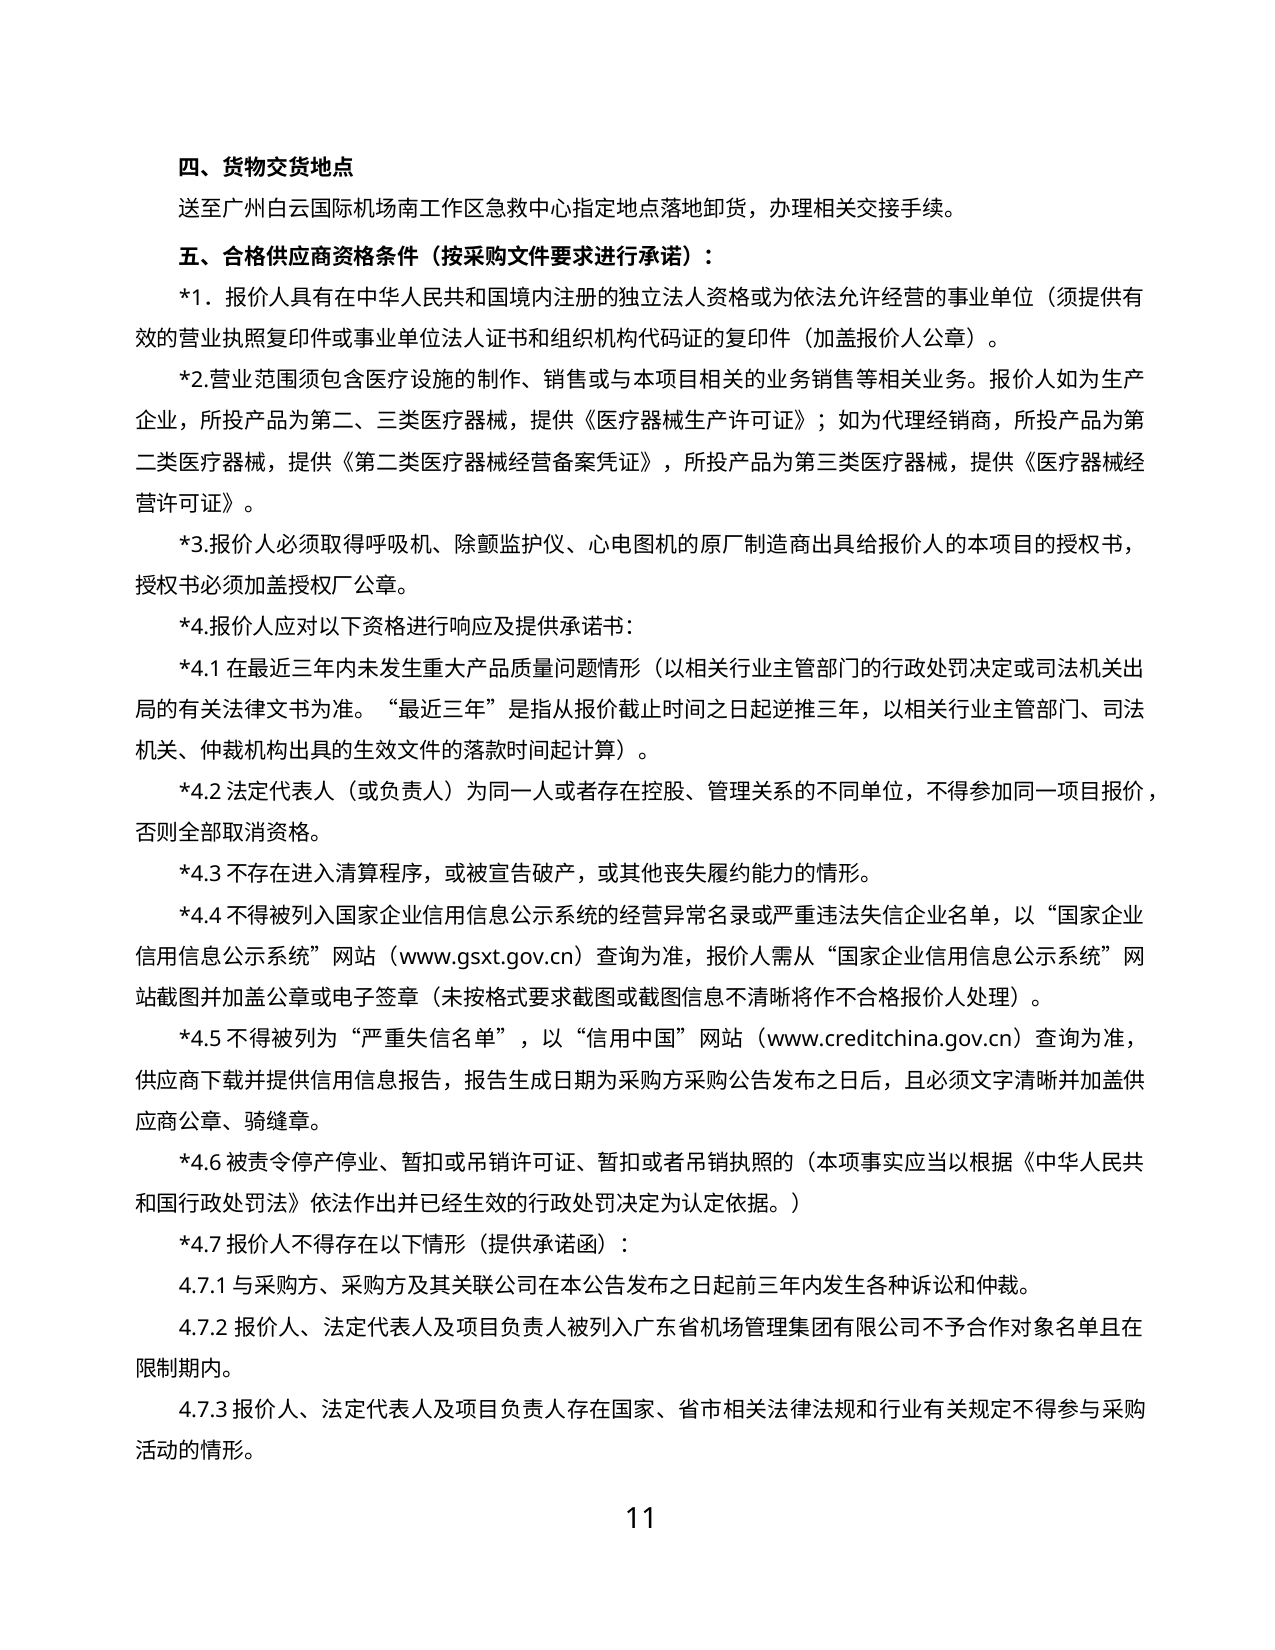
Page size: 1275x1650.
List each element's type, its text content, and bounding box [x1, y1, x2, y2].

text 4.7.2 报价人、法定代表人及项目负责人被列入广东省机场管理集团有限公司不予合作对象名单且在限制期内。 [135, 1310, 1147, 1383]
text 4.7.3报价人、法定代表人及项目负责人存在国家、省市相关法律法规和行业有关规定不得参与采购活动的情形。 [135, 1392, 1147, 1465]
text 五、合格供应商资格条件（按采购文件要求进行承诺）： [135, 239, 1147, 270]
text *4.报价人应对以下资格进行响应及提供承诺书： [135, 609, 1147, 641]
text *4.3不存在进入清算程序，或被宣告破产，或其他丧失履约能力的情形。 [135, 856, 1147, 888]
text *4.4不得被列入国家企业信用信息公示系统的经营异常名录或严重违法失信企业名单，以“国家企业信用信息公示系统”网站（www.gsxt.gov.cn）查询为准，报价人需从“国家企业信用信息公示系统”网站截图并加盖公章或电子签章（未按格式要求截图或截图信息不清晰将作不合格报价人处理）。 [135, 898, 1147, 1012]
list 货物交货地点 [135, 150, 1147, 182]
text *4.1在最近三年内未发生重大产品质量问题情形（以相关行业主管部门的行政处罚决定或司法机关出局的有关法律文书为准。“最近三年”是指从报价截止时间之日起逆推三年，以相关行业主管部门、司法机关、仲裁机构出具的生效文件的落款时间起计算）。 [135, 651, 1147, 764]
text *4.2法定代表人（或负责人）为同一人或者存在控股、管理关系的不同单位，不得参加同一项目报价，否则全部取消资格。 [135, 774, 1147, 847]
text 送至广州白云国际机场南工作区急救中心指定地点落地卸货，办理相关交接手续。 [178, 191, 1147, 223]
text *2.营业范围须包含医疗设施的制作、销售或与本项目相关的业务销售等相关业务。报价人如为生产企业，所投产品为第二、三类医疗器械，提供《医疗器械生产许可证》；如为代理经销商，所投产品为第二类医疗器械，提供《第二类医疗器械经营备案凭证》，所投产品为第三类医疗器械，提供《医疗器械经营许可证》。 [135, 362, 1147, 517]
text *3.报价人必须取得呼吸机、除颤监护仪、心电图机的原厂制造商出具给报价人的本项目的授权书，授权书必须加盖授权厂公章。 [135, 527, 1147, 600]
text 4.7.1与采购方、采购方及其关联公司在本公告发布之日起前三年内发生各种诉讼和仲裁。 [135, 1268, 1147, 1300]
text *4.7报价人不得存在以下情形（提供承诺函）： [135, 1227, 1147, 1259]
text *1．报价人具有在中华人民共和国境内注册的独立法人资格或为依法允许经营的事业单位（须提供有效的营业执照复印件或事业单位法人证书和组织机构代码证的复印件（加盖报价人公章）。 [135, 280, 1147, 353]
text *4.6被责令停产停业、暂扣或吊销许可证、暂扣或者吊销执照的（本项事实应当以根据《中华人民共和国行政处罚法》依法作出并已经生效的行政处罚决定为认定依据。） [135, 1145, 1147, 1218]
text *4.5不得被列为“严重失信名单”，以“信用中国”网站（www.creditchina.gov.cn）查询为准，供应商下载并提供信用信息报告，报告生成日期为采购方采购公告发布之日后，且必须文字清晰并加盖供应商公章、骑缝章。 [135, 1021, 1147, 1135]
